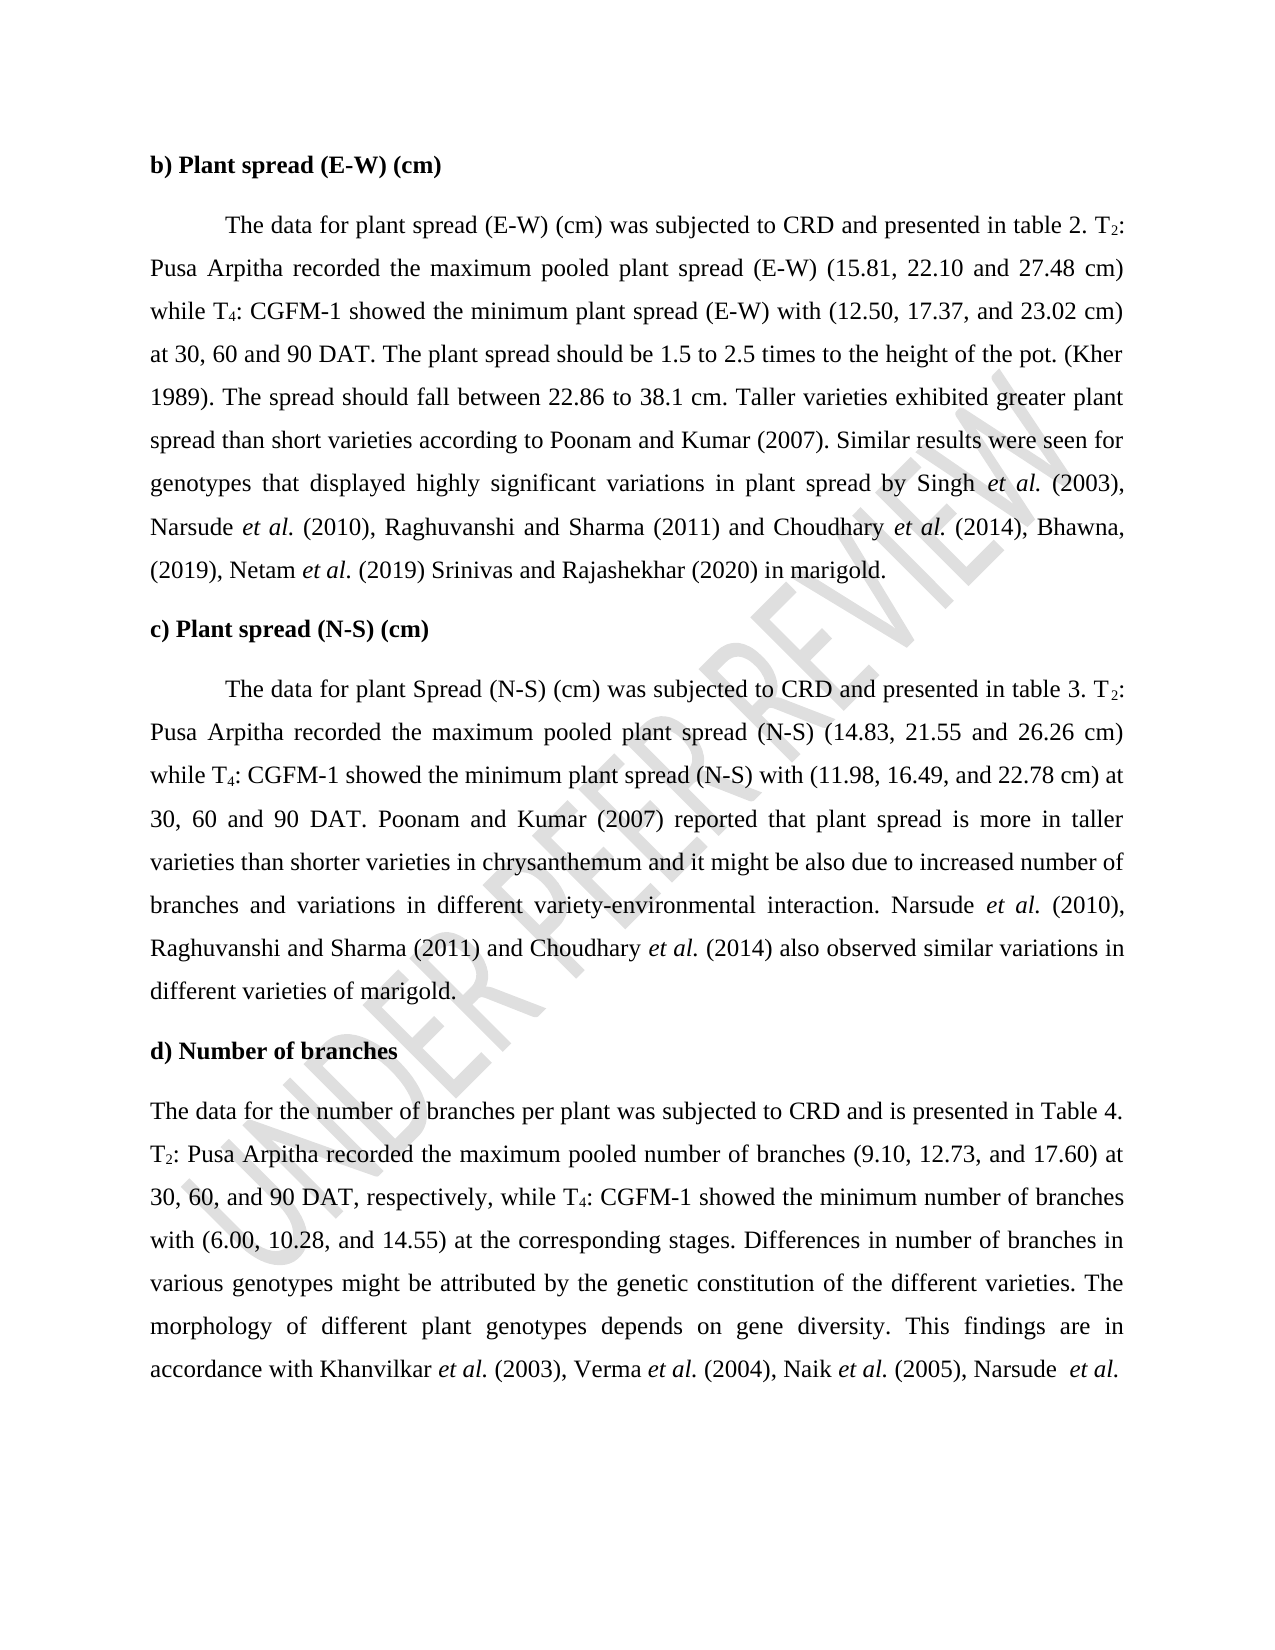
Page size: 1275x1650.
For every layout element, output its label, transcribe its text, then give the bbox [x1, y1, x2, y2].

text b) Plant spread (E-W) (cm) [150, 150, 1125, 179]
text The data for plant Spread (N-S) (cm) was subjected to CRD and presented in table 3. T2: Pusa Arpitha recorded the maximum pooled plant spread (N-S) (14.83, 21.55 and 26.26 cm) while T4: CGFM-1 showed the minimum plant spread (N-S) with (11.98, 16.49, and 22.78 cm) at 30, 60 and 90 DAT. Poonam and Kumar (2007) reported that plant spread is more in taller varieties than shorter varieties in chrysanthemum and it might be also due to increased number of branches and variations in different variety-environmental interaction. Narsude et al. (2010), Raghuvanshi and Sharma (2011) and Choudhary et al. (2014) also observed similar variations in different varieties of marigold. [150, 674, 1125, 1005]
text The data for plant spread (E-W) (cm) was subjected to CRD and presented in table 2. T2: Pusa Arpitha recorded the maximum pooled plant spread (E-W) (15.81, 22.10 and 27.48 cm) while T4: CGFM-1 showed the minimum plant spread (E-W) with (12.50, 17.37, and 23.02 cm) at 30, 60 and 90 DAT. The plant spread should be 1.5 to 2.5 times to the height of the pot. (Kher 1989). The spread should fall between 22.86 to 38.1 cm. Taller varieties exhibited greater plant spread than short varieties according to Poonam and Kumar (2007). Similar results were seen for genotypes that displayed highly significant variations in plant spread by Singh et al. (2003), Narsude et al. (2010), Raghuvanshi and Sharma (2011) and Choudhary et al. (2014), Bhawna, (2019), Netam et al. (2019) Srinivas and Rajashekhar (2020) in marigold. [150, 210, 1125, 583]
text d) Number of branches [150, 1036, 1125, 1065]
text The data for the number of branches per plant was subjected to CRD and is presented in Table 4. T2: Pusa Arpitha recorded the maximum pooled number of branches (9.10, 12.73, and 17.60) at 30, 60, and 90 DAT, respectively, while T4: CGFM-1 showed the minimum number of branches with (6.00, 10.28, and 14.55) at the corresponding stages. Differences in number of branches in various genotypes might be attributed by the genetic constitution of the different varieties. The morphology of different plant genotypes depends on gene diversity. This findings are in accordance with Khanvilkar et al. (2003), Verma et al. (2004), Naik et al. (2005), Narsude et al. [150, 1096, 1125, 1383]
text c) Plant spread (N-S) (cm) [150, 614, 1125, 643]
